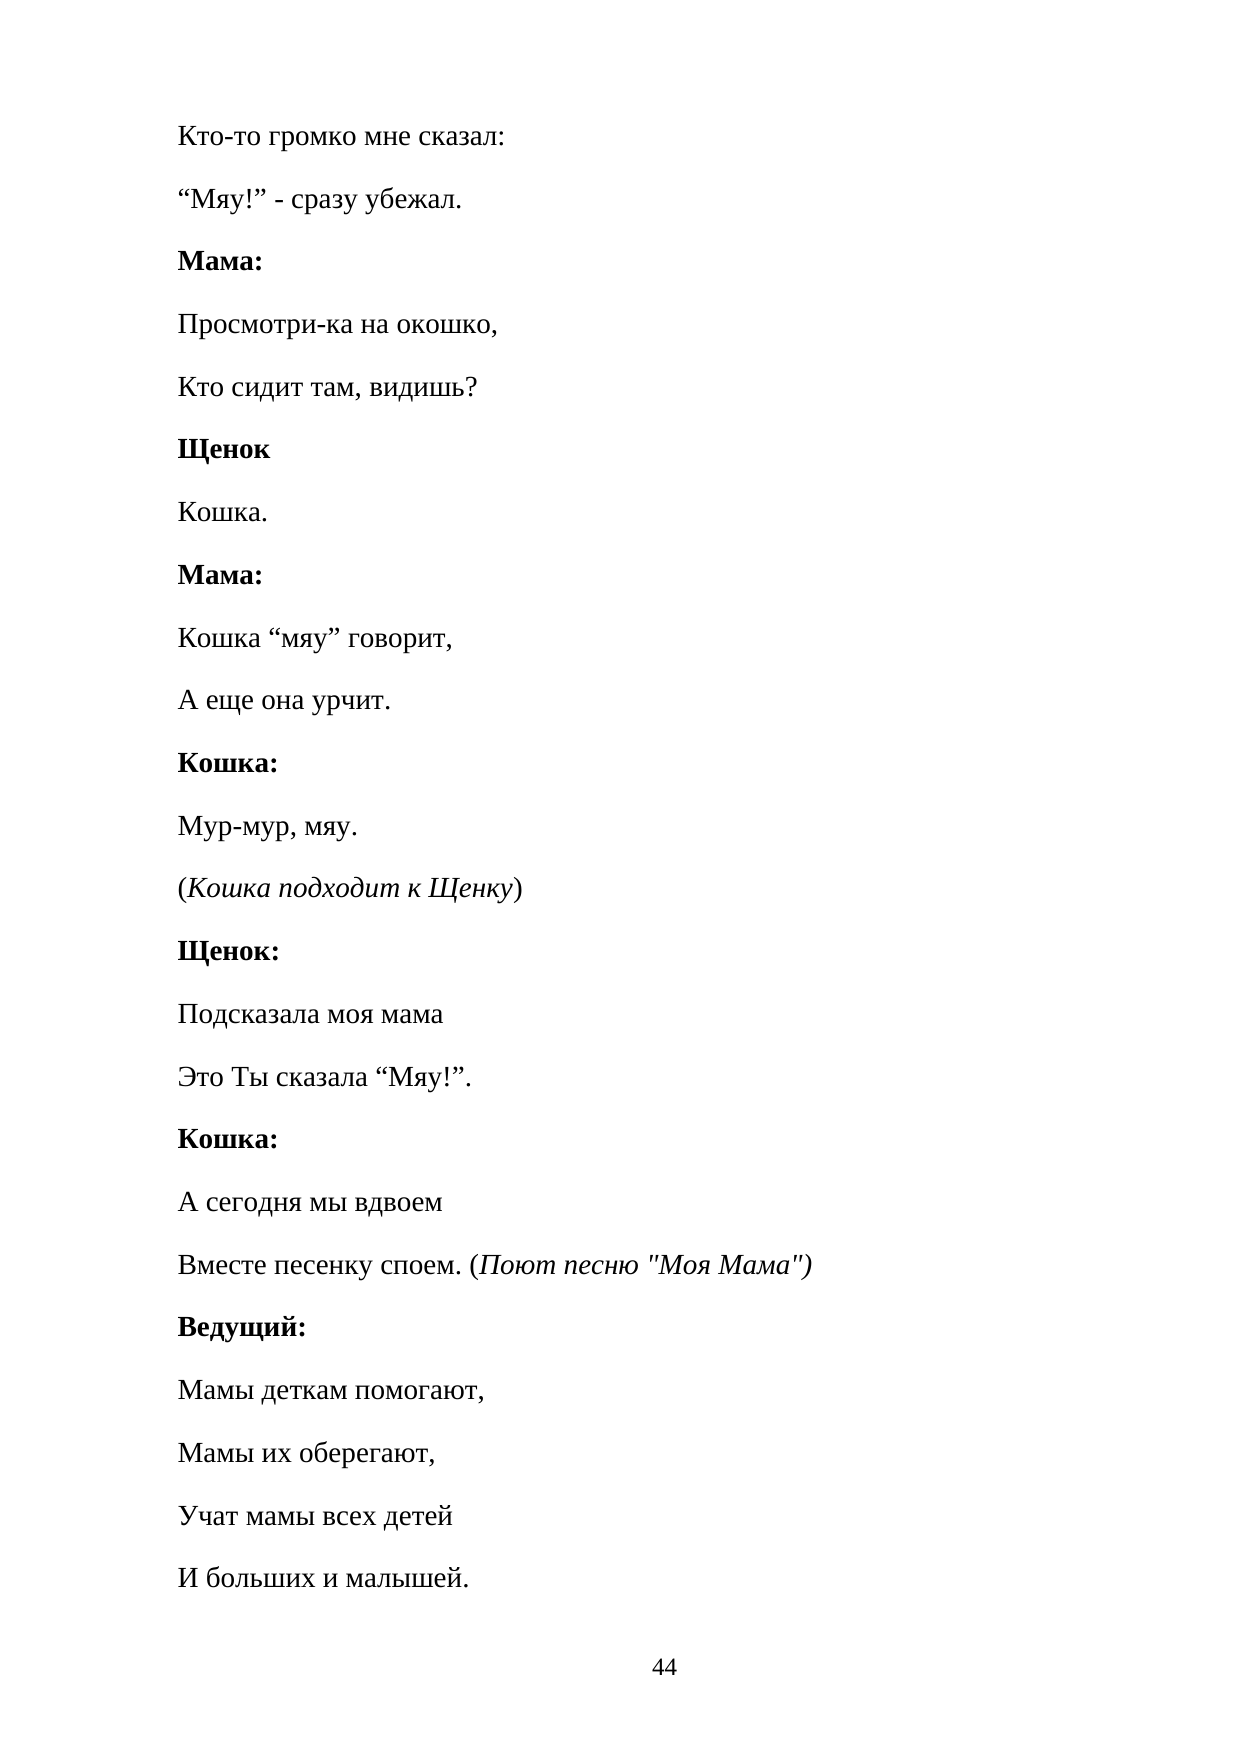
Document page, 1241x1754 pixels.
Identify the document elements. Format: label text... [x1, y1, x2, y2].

text Ведущий: [177, 1309, 1152, 1343]
text Кошка: [177, 1121, 1152, 1155]
text “Мяу!” - сразу убежал. [177, 181, 1152, 214]
text Кошка “мяу” говорит, [177, 620, 1152, 653]
text И больших и малышей. [177, 1560, 1152, 1594]
text (Кошка подходит к Щенку) [177, 871, 1152, 904]
text Кошка. [177, 494, 1152, 528]
text Щенок [177, 432, 1152, 465]
text Это Ты сказала “Мяу!”. [177, 1059, 1152, 1092]
text А еще она урчит. [177, 682, 1152, 716]
text Кто-то громко мне сказал: [177, 118, 1152, 152]
text Мамы их оберегают, [177, 1435, 1152, 1468]
text Щенок: [177, 933, 1152, 967]
text Мамы деткам помогают, [177, 1372, 1152, 1406]
text Вместе песенку споем. (Поют песню "Моя Мама") [177, 1247, 1152, 1280]
text Кто сидит там, видишь? [177, 369, 1152, 402]
text Просмотри-ка на окошко, [177, 306, 1152, 340]
text Подсказала моя мама [177, 996, 1152, 1029]
text Кошка: [177, 745, 1152, 779]
text Мур-мур, мяу. [177, 808, 1152, 841]
text Мама: [177, 243, 1152, 277]
text Мама: [177, 557, 1152, 591]
text А сегодня мы вдвоем [177, 1184, 1152, 1218]
text Учат мамы всех детей [177, 1498, 1152, 1531]
